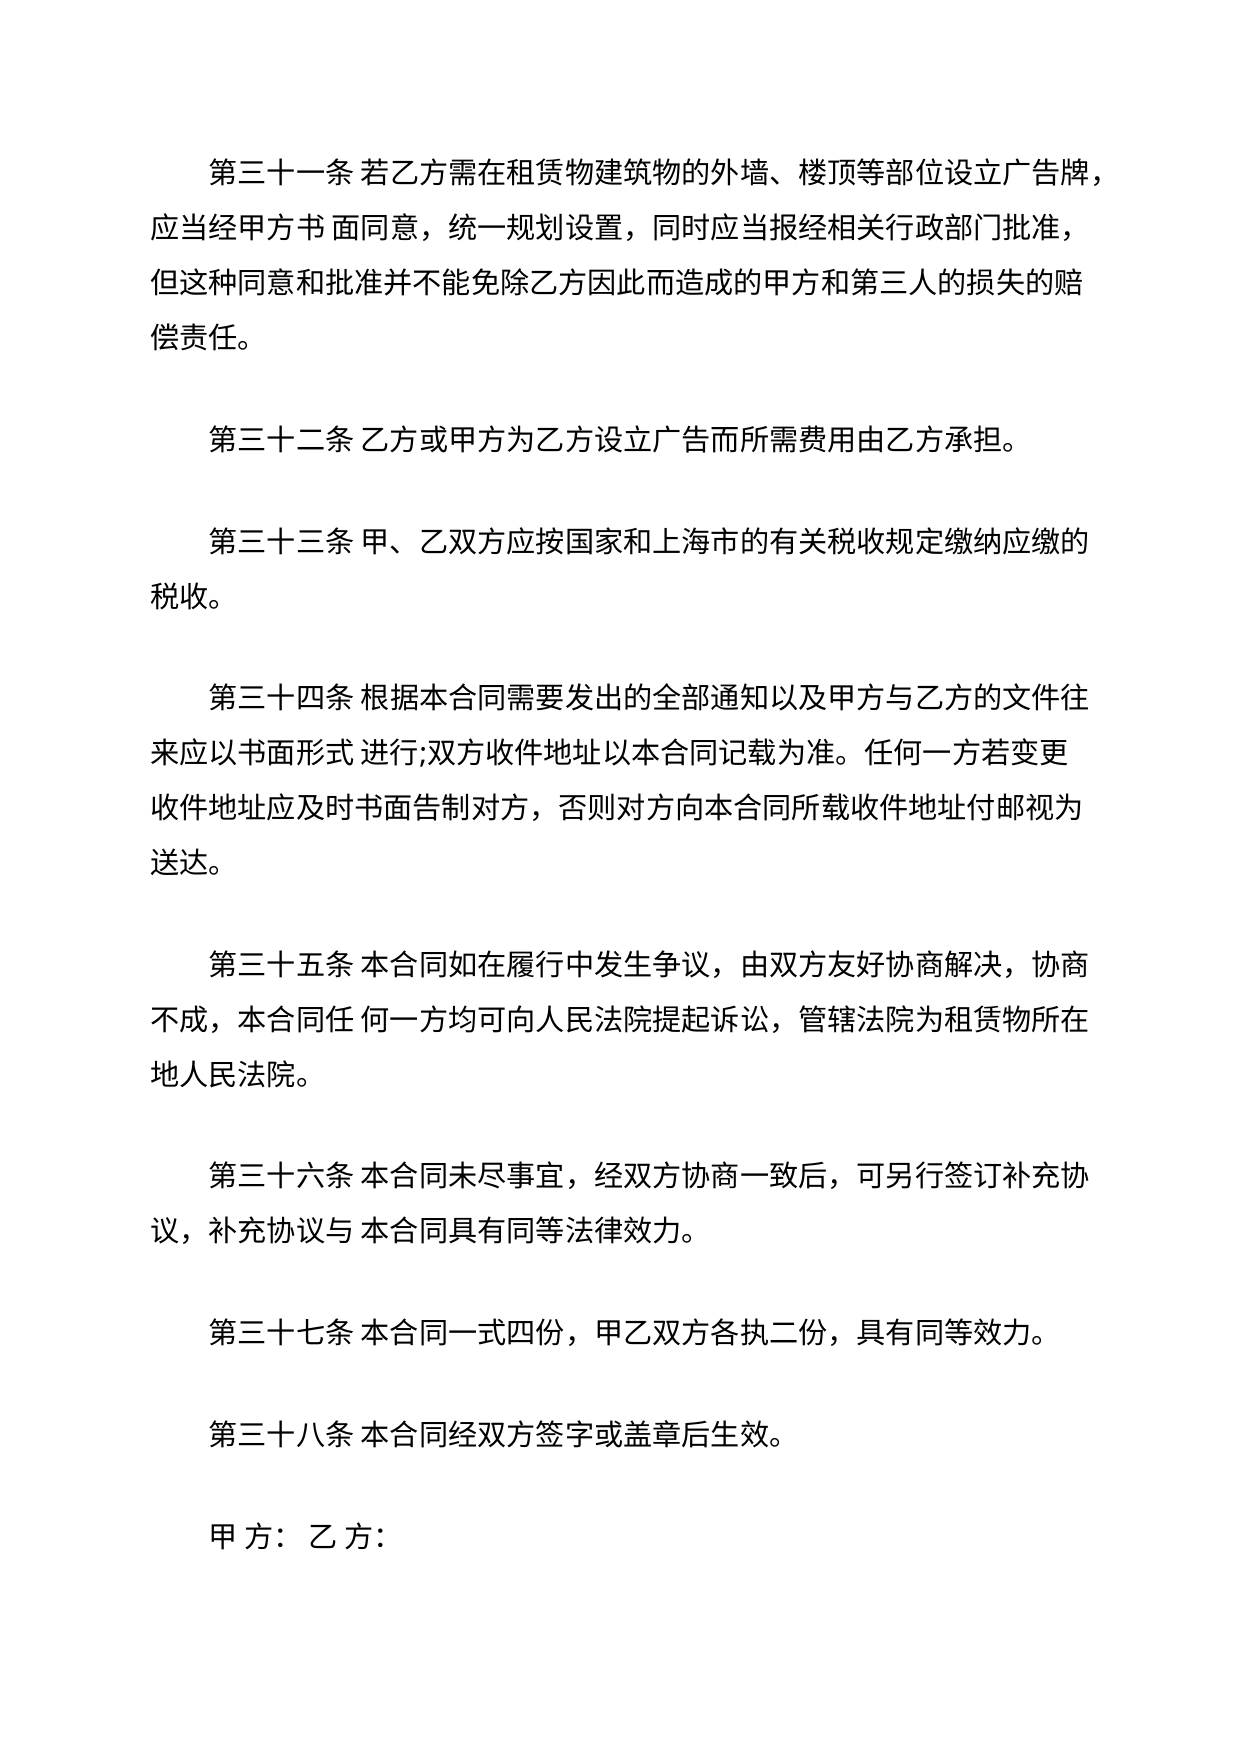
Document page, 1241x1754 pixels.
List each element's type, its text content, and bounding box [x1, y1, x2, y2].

text 第三十四条 根据本合同需要发出的全部通知以及甲方与乙方的文件往来应以书面形式 进行;双方收件地址以本合同记载为准。任何一方若变更收件地址应及时书面告制对方，否则对方向本合同所载收件地址付邮视为送达。 [150, 675, 1090, 882]
text 第三十八条 本合同经双方签字或盖章后生效。 [150, 1411, 1090, 1454]
text 第三十二条 乙方或甲方为乙方设立广告而所需费用由乙方承担。 [150, 416, 1090, 459]
text 第三十一条 若乙方需在租赁物建筑物的外墙、楼顶等部位设立广告牌，应当经甲方书 面同意，统一规划设置，同时应当报经相关行政部门批准，但这种同意和批准并不能免除乙方因此而造成的甲方和第三人的损失的赔偿责任。 [150, 150, 1090, 357]
text 第三十七条 本合同一式四份，甲乙双方各执二份，具有同等效力。 [150, 1310, 1090, 1352]
text 第三十六条 本合同未尽事宜，经双方协商一致后，可另行签订补充协议，补充协议与 本合同具有同等法律效力。 [150, 1153, 1090, 1250]
text 甲 方： 乙 方： [150, 1513, 1090, 1556]
text 第三十三条 甲、乙双方应按国家和上海市的有关税收规定缴纳应缴的税收。 [150, 518, 1090, 615]
text 第三十五条 本合同如在履行中发生争议，由双方友好协商解决，协商不成，本合同任 何一方均可向人民法院提起诉讼，管辖法院为租赁物所在地人民法院。 [150, 941, 1090, 1093]
